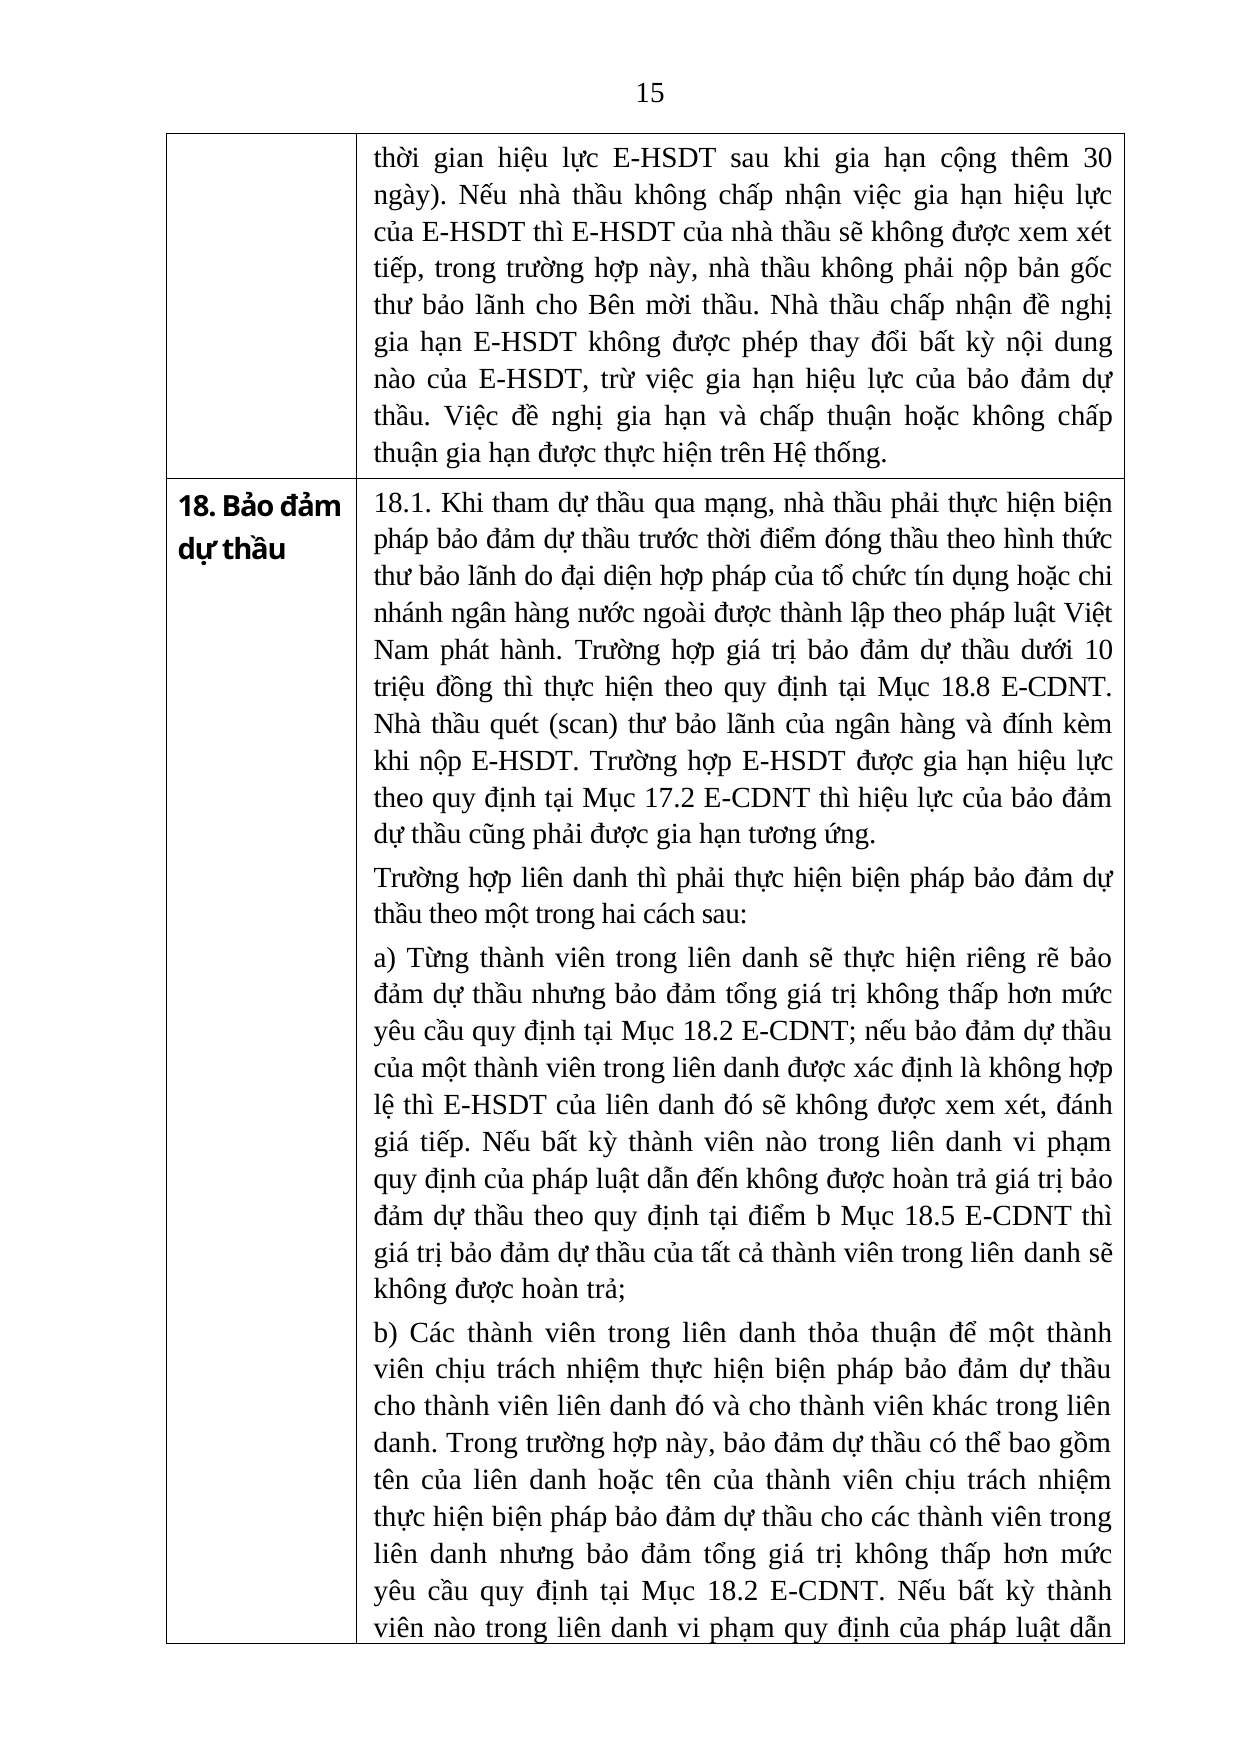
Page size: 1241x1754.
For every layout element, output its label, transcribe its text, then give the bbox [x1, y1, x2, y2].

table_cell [167, 134, 356, 477]
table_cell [357, 134, 1124, 477]
table_cell 18. Bảo đảm dự thầu [167, 479, 356, 1643]
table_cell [357, 479, 1124, 1643]
